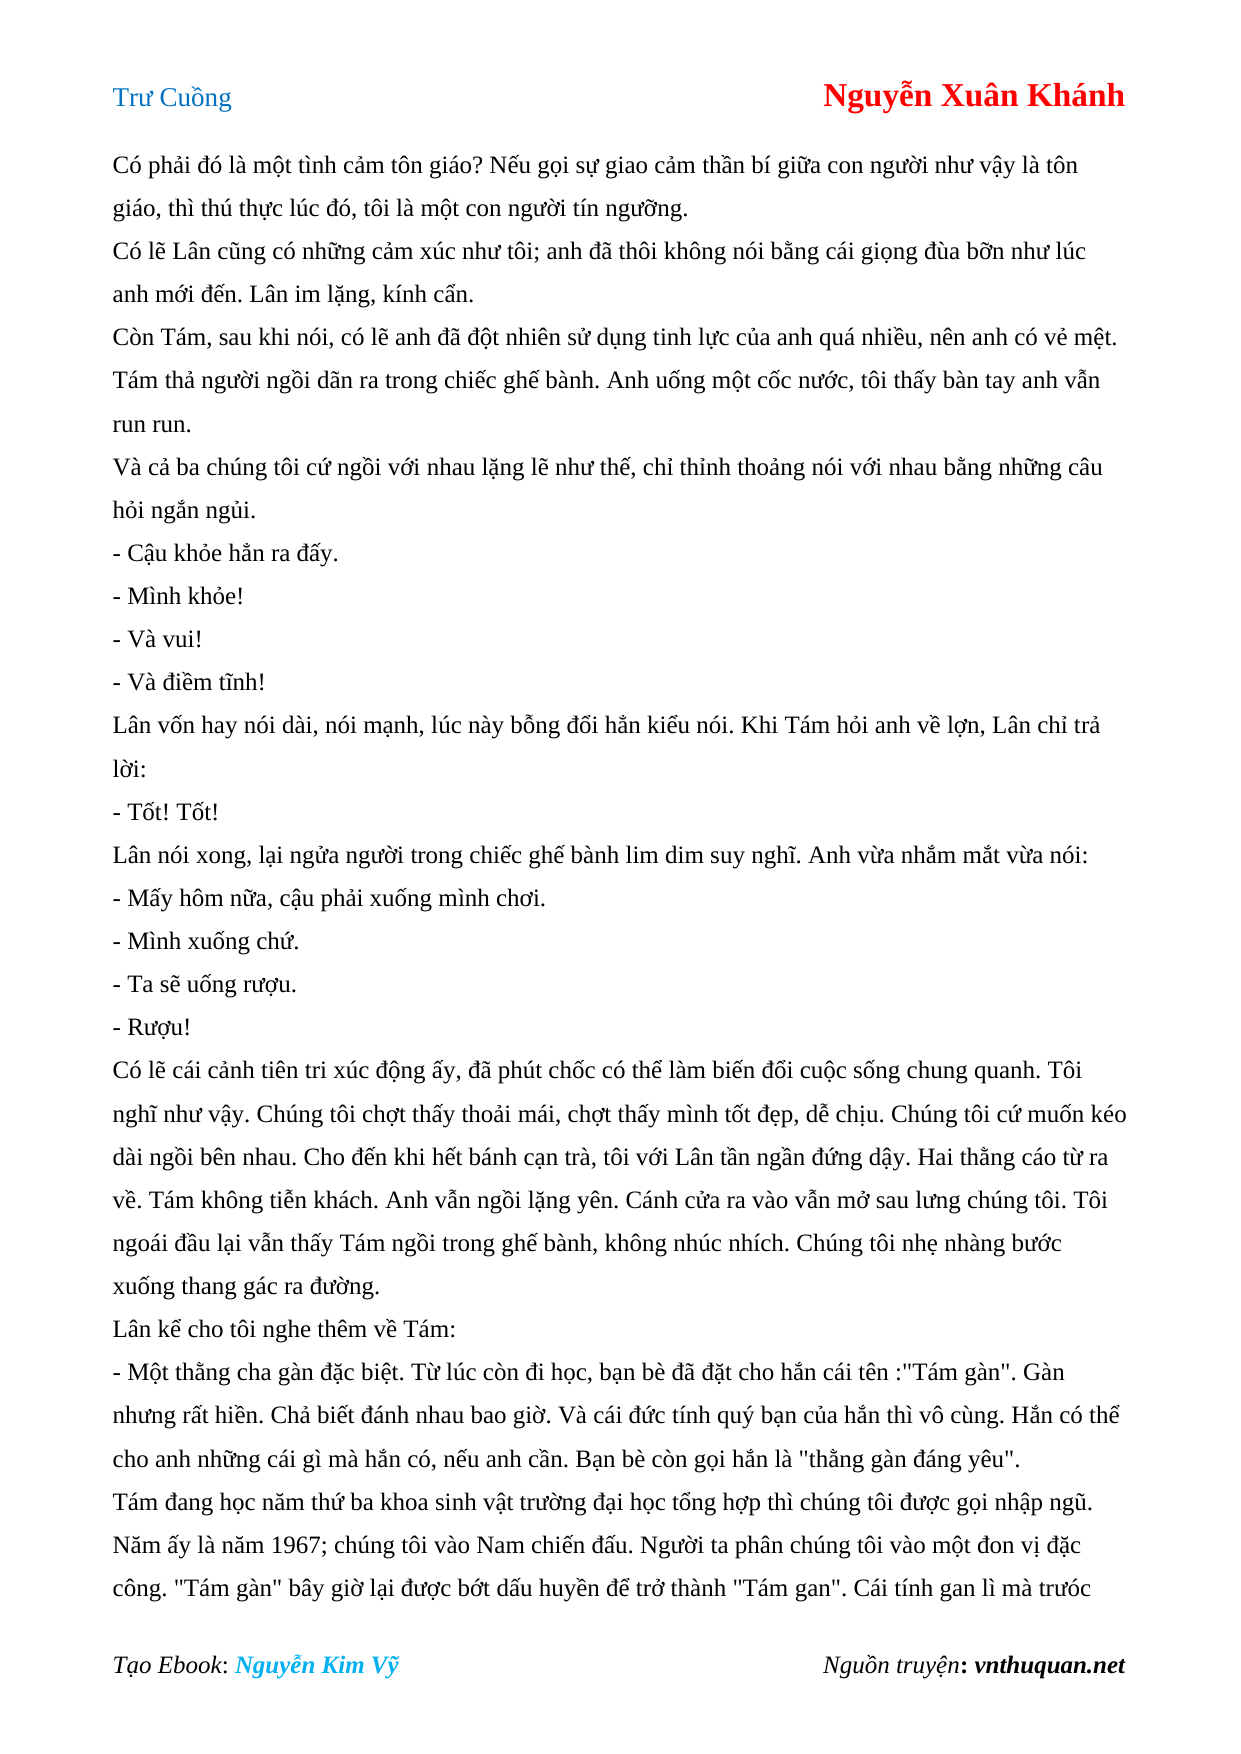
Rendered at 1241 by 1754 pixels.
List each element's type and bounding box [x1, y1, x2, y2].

text [112, 150, 1128, 1602]
